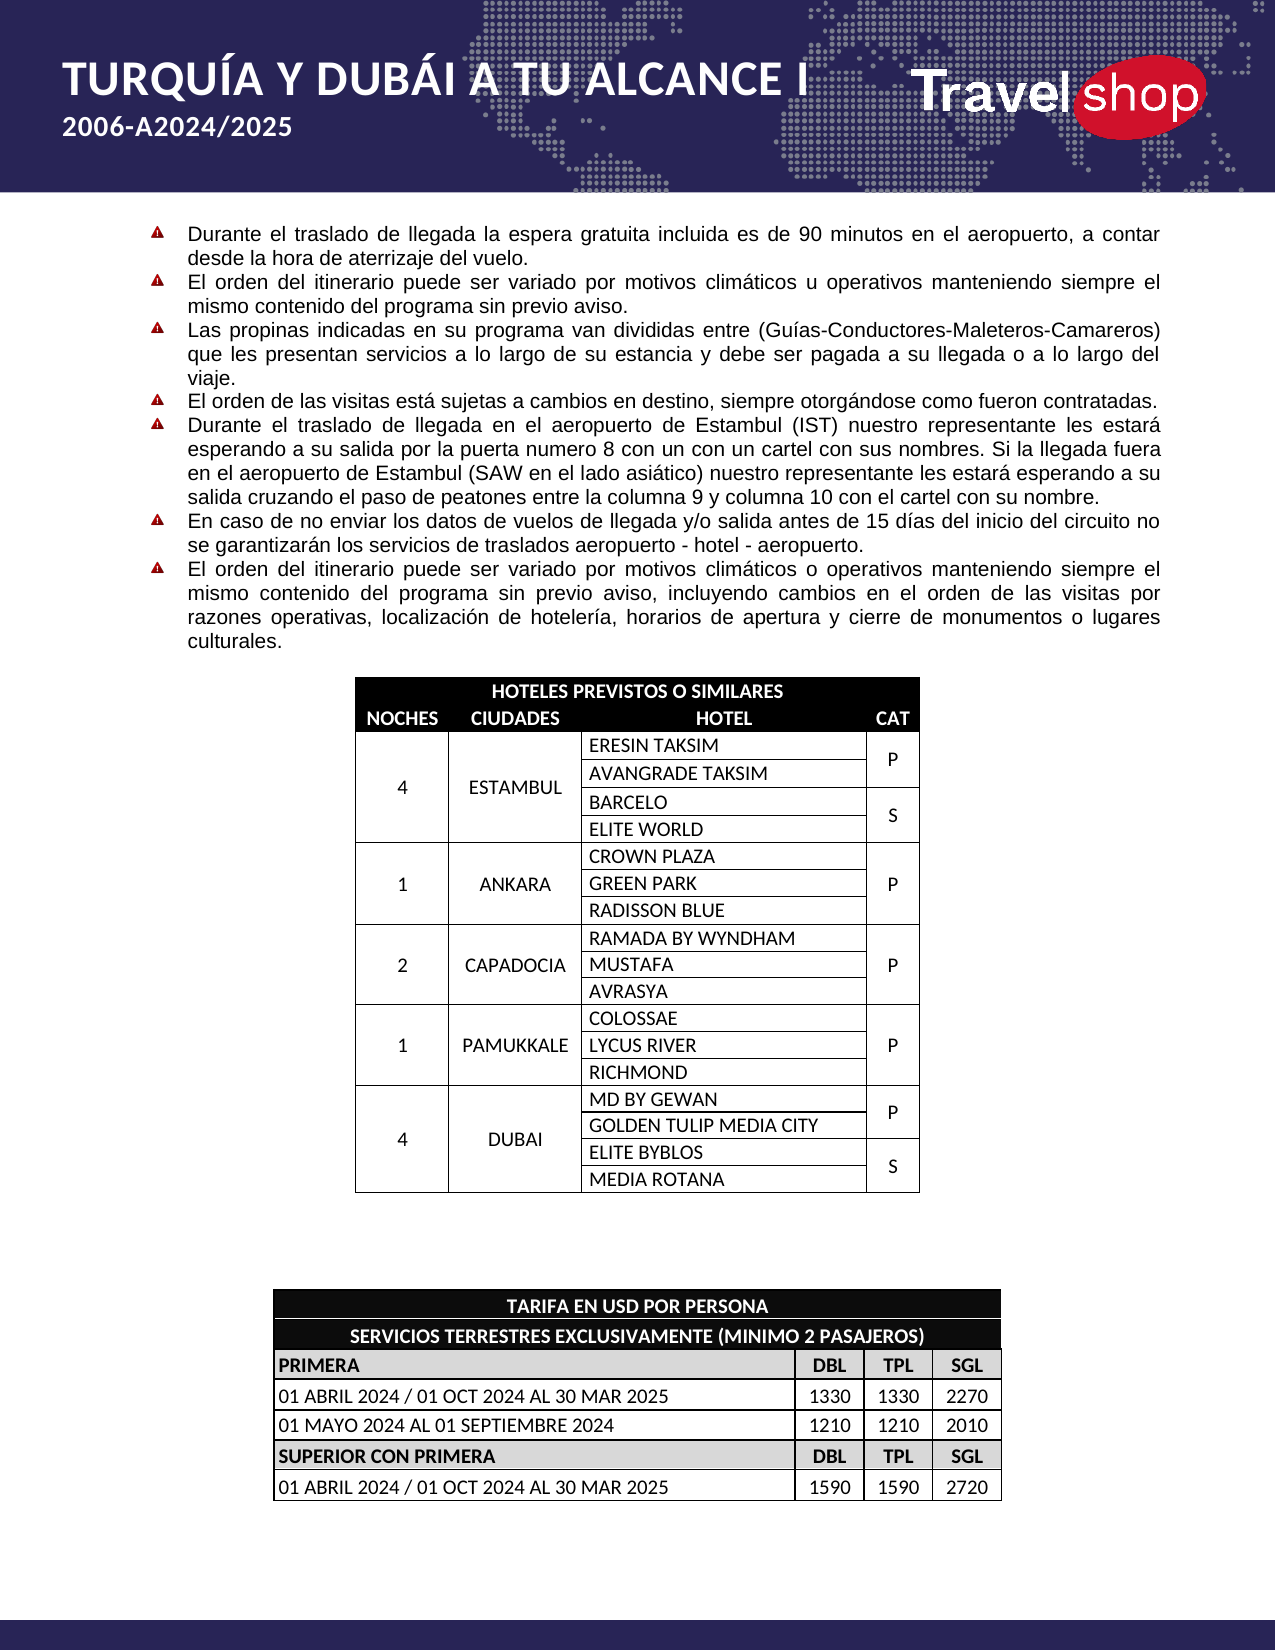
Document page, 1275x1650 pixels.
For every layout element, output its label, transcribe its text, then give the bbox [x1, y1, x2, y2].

list El orden del itinerario puede ser variado por motivos climáticos o operativos manteniendo siempre el mismo contenido del programa sin previo aviso, incluyendo cambios en el orden de las visitas por razones operativas, localización de hotelería, horarios de apertura y cierre de monumentos o lugares culturales. [150, 557, 1162, 653]
table_cell RAMADA BY WYNDHAM [582, 925, 866, 951]
table_cell ANKARA [449, 843, 581, 924]
list El orden del itinerario puede ser variado por motivos climáticos u operativos manteniendo siempre el mismo contenido del programa sin previo aviso. [150, 269, 1162, 317]
table_cell ERESIN TAKSIM [582, 732, 866, 759]
table_cell DUBAI [449, 1086, 581, 1192]
list Las propinas indicadas en su programa van divididas entre (Guías-Conductores-Maleteros-Camareros) que les presentan servicios a lo largo de su estancia y debe ser pagada a su llegada o a lo largo del viaje. [150, 317, 1162, 389]
table_cell 01 ABRIL 2024 / 01 OCT 2024 AL 30 MAR 2025 [275, 1470, 794, 1500]
table_cell 1330 [865, 1380, 932, 1409]
table_cell TPL [865, 1441, 932, 1468]
table_cell DBL [796, 1441, 863, 1468]
table_cell BARCELO [582, 788, 866, 815]
table_header HOTELES PREVISTOS O SIMILARES [356, 678, 919, 704]
table_cell 4 [356, 732, 448, 842]
table_cell PAMUKKALE [449, 1005, 581, 1084]
table_cell AVANGRADE TAKSIM [582, 760, 866, 787]
picture [151, 512, 164, 529]
table_cell SUPERIOR CON PRIMERA [275, 1441, 794, 1468]
table_cell CAPADOCIA [449, 925, 581, 1004]
picture [151, 224, 164, 242]
picture [151, 320, 164, 337]
table_cell 4 [356, 1086, 448, 1192]
table_cell MUSTAFA [582, 952, 866, 977]
picture [151, 560, 164, 577]
table_cell P [867, 732, 919, 787]
table_cell 2 [356, 925, 448, 1004]
table_cell 1 [356, 1005, 448, 1084]
table_cell AVRASYA [582, 978, 866, 1004]
table_cell 1 [356, 843, 448, 924]
table_cell ESTAMBUL [449, 732, 581, 842]
table_cell 2720 [933, 1470, 1001, 1500]
table_cell MD BY GEWAN [582, 1086, 866, 1111]
table_cell P [867, 1005, 919, 1084]
table_cell 2010 [933, 1411, 1001, 1439]
table_cell RICHMOND [582, 1059, 866, 1084]
list El orden de las visitas está sujetas a cambios en destino, siempre otorgándose como fueron contratadas. [150, 389, 1162, 413]
table_cell PRIMERA [275, 1350, 794, 1378]
table_cell LYCUS RIVER [582, 1032, 866, 1058]
picture [151, 392, 164, 409]
table_cell HOTEL [582, 705, 866, 731]
table_cell MEDIA ROTANA [582, 1166, 866, 1192]
list Durante el traslado de llegada la espera gratuita incluida es de 90 minutos en el aeropuerto, a contar desde la hora de aterrizaje del vuelo. [150, 222, 1162, 269]
table_cell 01 ABRIL 2024 / 01 OCT 2024 AL 30 MAR 2025 [275, 1380, 794, 1409]
table_cell SGL [933, 1441, 1001, 1468]
table_cell 1210 [796, 1411, 863, 1439]
table_cell DBL [796, 1350, 863, 1378]
table_cell S [867, 1139, 919, 1192]
table_cell GREEN PARK [582, 870, 866, 896]
table_cell CROWN PLAZA [582, 843, 866, 869]
table_cell GOLDEN TULIP MEDIA CITY [582, 1113, 866, 1138]
table_header TARIFA EN USD POR PERSONA [275, 1291, 1001, 1318]
table_cell 01 MAYO 2024 AL 01 SEPTIEMBRE 2024 [275, 1411, 794, 1439]
table_cell CIUDADES [449, 705, 581, 731]
list En caso de no enviar los datos de vuelos de llegada y/o salida antes de 15 días del inicio del circuito no se garantizarán los servicios de traslados aeropuerto - hotel - aeropuerto. [150, 509, 1162, 557]
table_cell 1590 [796, 1470, 863, 1500]
table_cell CAT [867, 705, 919, 731]
table_cell 1330 [796, 1380, 863, 1409]
list Durante el traslado de llegada en el aeropuerto de Estambul (IST) nuestro representante les estará esperando a su salida por la puerta numero 8 con un con un cartel con sus nombres. Si la llegada fuera en el aeropuerto de Estambul (SAW en el lado asiático) nuestro representante les estará esperando a su salida cruzando el paso de peatones entre la columna 9 y columna 10 con el cartel con su nombre. [150, 413, 1162, 509]
table_cell ELITE BYBLOS [582, 1139, 866, 1165]
table_cell 1590 [865, 1470, 932, 1500]
table_cell S [867, 788, 919, 842]
table_cell NOCHES [356, 705, 448, 731]
table_cell P [867, 925, 919, 1004]
picture [911, 55, 1207, 140]
picture [151, 416, 164, 433]
table_cell SGL [933, 1350, 1001, 1378]
table_cell 1210 [865, 1411, 932, 1439]
table_cell COLOSSAE [582, 1005, 866, 1031]
table_cell P [867, 843, 919, 924]
table_cell P [867, 1086, 919, 1138]
picture [151, 272, 164, 290]
table_cell RADISSON BLUE [582, 897, 866, 924]
table_cell ELITE WORLD [582, 816, 866, 842]
table_cell 2270 [933, 1380, 1001, 1409]
table_cell TPL [865, 1350, 932, 1378]
table_cell SERVICIOS TERRESTRES EXCLUSIVAMENTE (MINIMO 2 PASAJEROS) [275, 1319, 1001, 1348]
